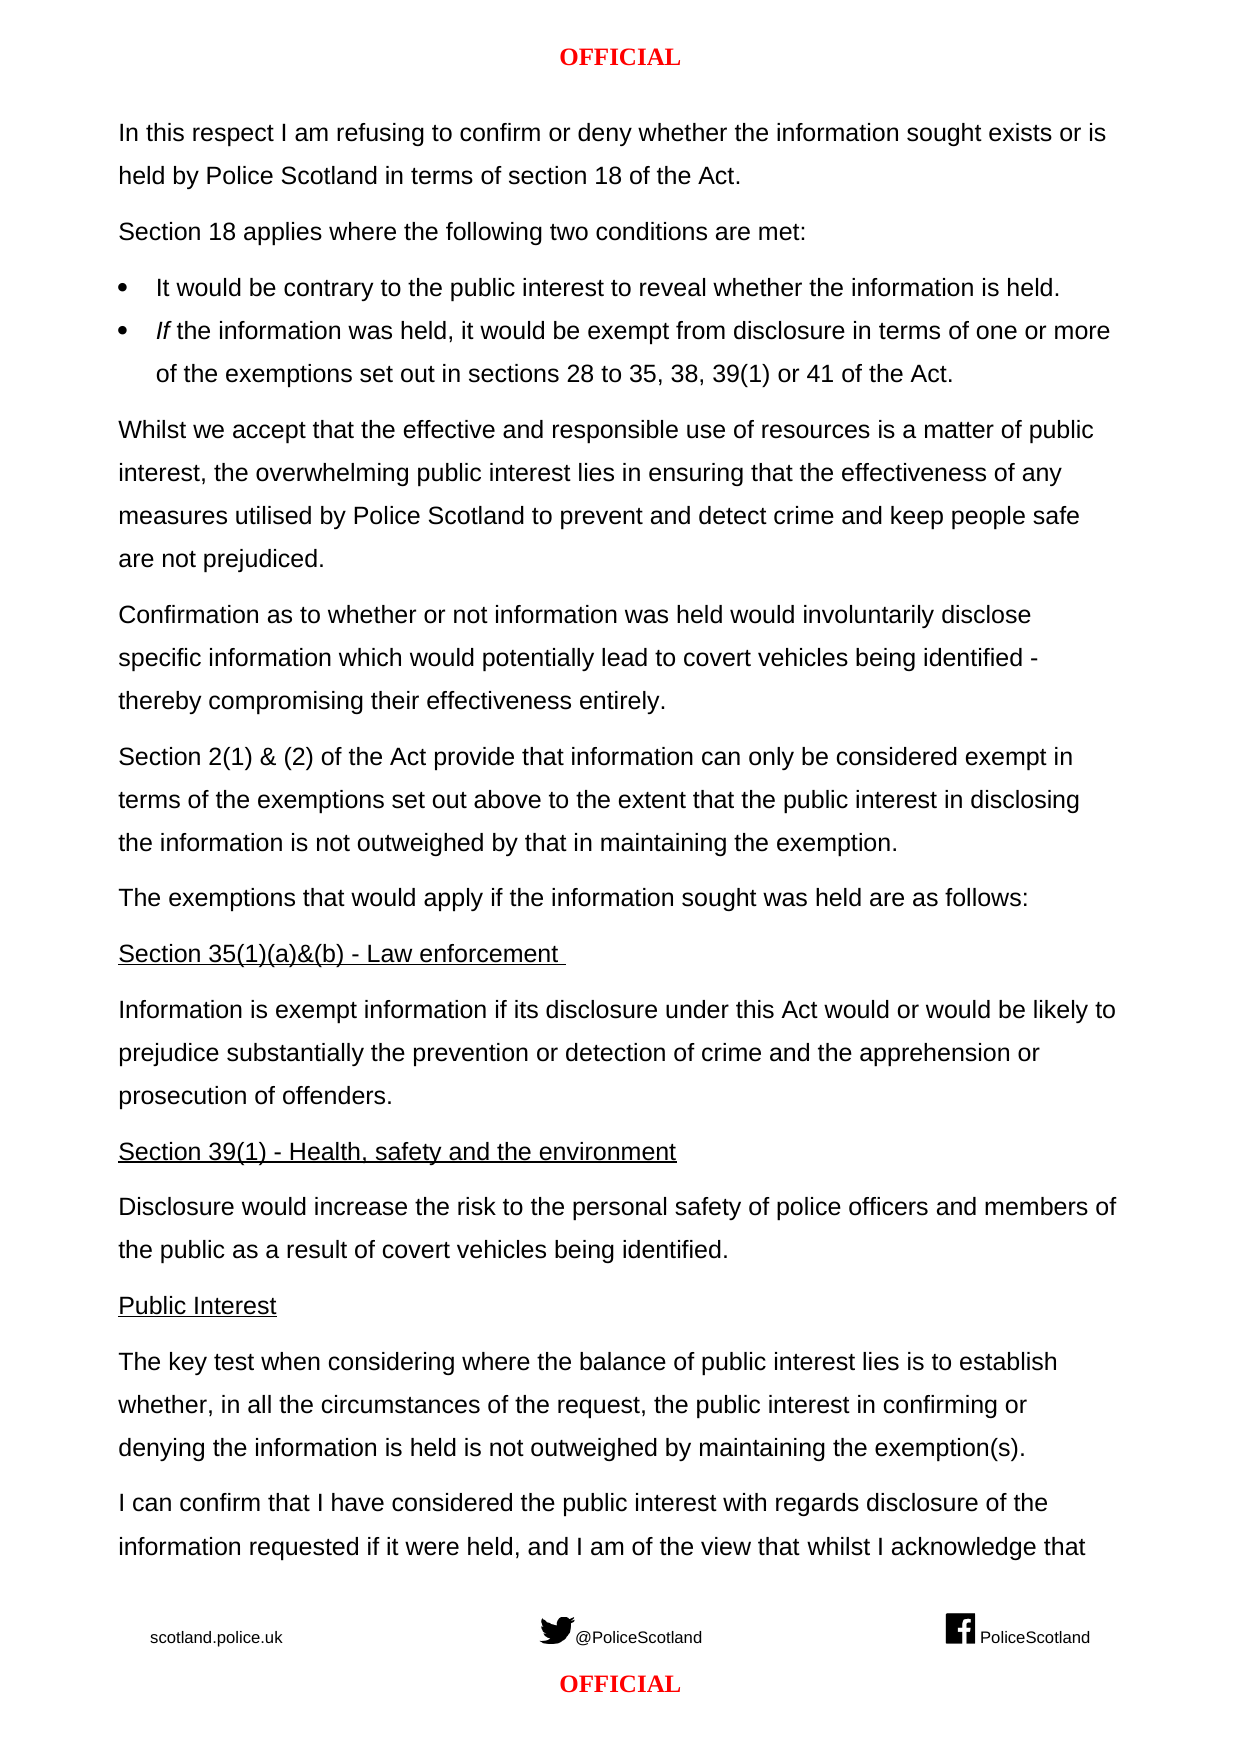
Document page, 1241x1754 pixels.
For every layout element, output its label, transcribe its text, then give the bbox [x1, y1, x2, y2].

text Section 35(1)(a)&(b) - Law enforcement [118, 939, 1122, 968]
text In this respect I am refusing to confirm or deny whether the information sought exists or is held by Police Scotland in terms of section 18 of the Act. [118, 118, 1122, 190]
picture [945, 1613, 976, 1644]
text The exemptions that would apply if the information sought was held are as follows: [118, 883, 1122, 912]
text Section 39(1) - Health, safety and the environment [118, 1136, 1122, 1165]
text Confirmation as to whether or not information was held would involuntarily disclose specific information which would potentially lead to covert vehicles being identified - thereby compromising their effectiveness entirely. [118, 599, 1122, 714]
text Whilst we accept that the effective and responsible use of resources is a matter of public interest, the overwhelming public interest lies in ensuring that the effectiveness of any measures utilised by Police Scotland to prevent and detect crime and keep people safe are not prejudiced. [118, 414, 1122, 573]
text Section 2(1) & (2) of the Act provide that information can only be considered exempt in terms of the exemptions set out above to the extent that the public interest in disclosing the information is not outweighed by that in maintaining the exemption. [118, 741, 1122, 856]
text Public Interest [118, 1291, 1122, 1319]
text Section 18 applies where the following two conditions are met: [118, 217, 1122, 246]
text Information is exempt information if its disclosure under this Act would or would be likely to prejudice substantially the prevention or detection of crime and the apprehension or prosecution of offenders. [118, 994, 1122, 1109]
text The key test when considering where the balance of public interest lies is to establish whether, in all the circumstances of the request, the public interest in confirming or denying the information is held is not outweighed by maintaining the exemption(s). [118, 1346, 1122, 1461]
list If the information was held, it would be exempt from disclosure in terms of one or more of the exemptions set out in sections 28 to 35, 38, 39(1) or 41 of the Act. [118, 316, 1122, 388]
picture [538, 1617, 575, 1644]
list It would be contrary to the public interest to reveal whether the information is held. [118, 272, 1122, 301]
text Disclosure would increase the risk to the personal safety of police officers and members of the public as a result of covert vehicles being identified. [118, 1192, 1122, 1264]
